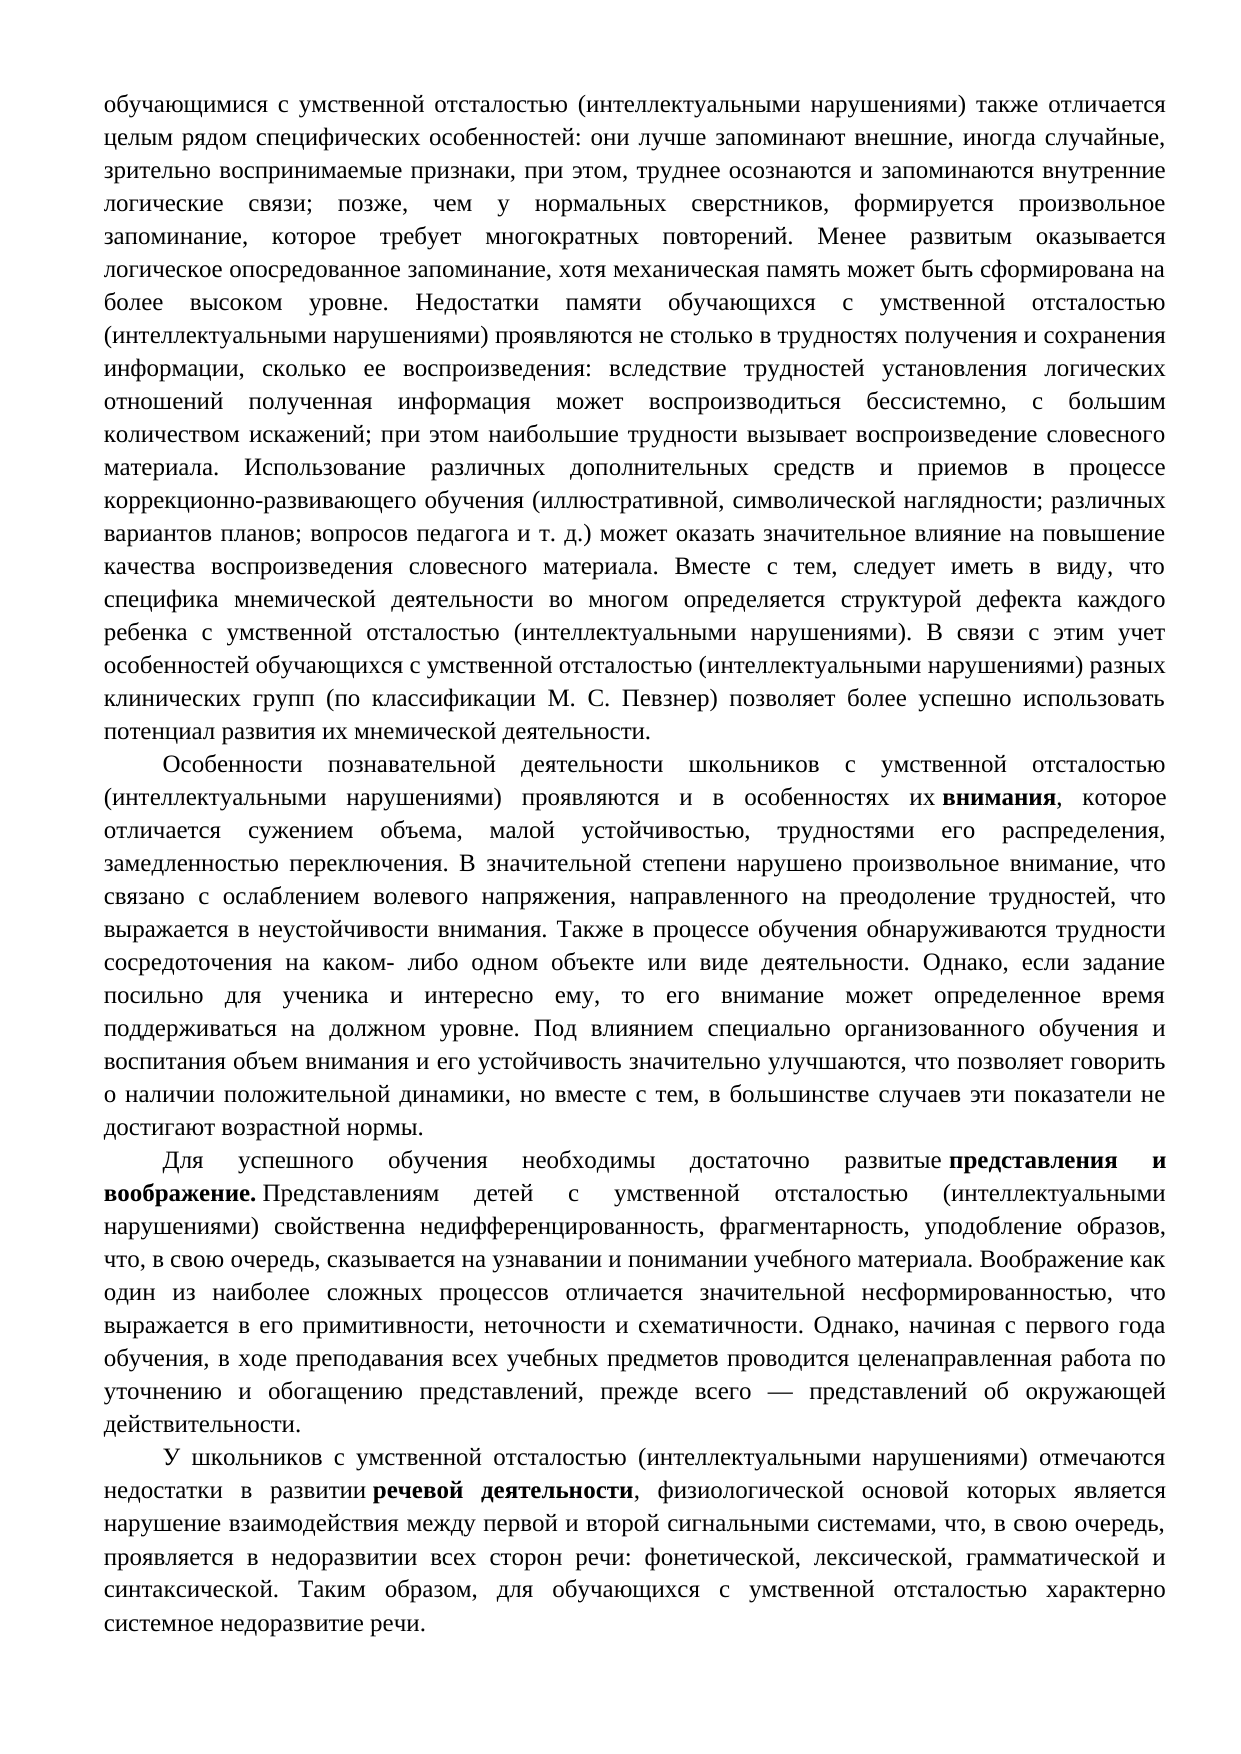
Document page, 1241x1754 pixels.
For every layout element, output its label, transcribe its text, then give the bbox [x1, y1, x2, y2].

text Особенности познавательной деятельности школьников с умственной отсталостью (интеллектуальными нарушениями) проявляются и в особенностях их внимания, которое отличается сужением объема, малой устойчивостью, трудностями его распределения, замедленностью переключения. В значительной степени нарушено произвольное внимание, что связано с ослаблением волевого напряжения, направленного на преодоление трудностей, что выражается в неустойчивости внимания. Также в процессе обучения обнаруживаются трудности сосредоточения на каком- либо одном объекте или виде деятельности. Однако, если задание посильно для ученика и интересно ему, то его внимание может определенное время поддерживаться на должном уровне. Под влиянием специально организованного обучения и воспитания объем внимания и его устойчивость значительно улучшаются, что позволяет говорить о наличии положительной динамики, но вместе с тем, в большинстве случаев эти показатели не достигают возрастной нормы. [103, 749, 1167, 1141]
text Для успешного обучения необходимы достаточно развитые представления и воображение. Представлениям детей с умственной отсталостью (интеллектуальными нарушениями) свойственна недифференцированность, фрагментарность, уподобление образов, что, в свою очередь, сказывается на узнавании и понимании учебного материала. Воображение как один из наиболее сложных процессов отличается значительной несформированностью, что выражается в его примитивности, неточности и схематичности. Однако, начиная с первого года обучения, в ходе преподавания всех учебных предметов проводится целенаправленная работа по уточнению и обогащению представлений, прежде всего — представлений об окружающей действительности. [103, 1145, 1167, 1438]
text У школьников с умственной отсталостью (интеллектуальными нарушениями) отмечаются недостатки в развитии речевой деятельности, физиологической основой которых является нарушение взаимодействия между первой и второй сигнальными системами, что, в свою очередь, проявляется в недоразвитии всех сторон речи: фонетической, лексической, грамматической и синтаксической. Таким образом, для обучающихся с умственной отсталостью характерно системное недоразвитие речи. [103, 1442, 1167, 1636]
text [103, 89, 1167, 745]
